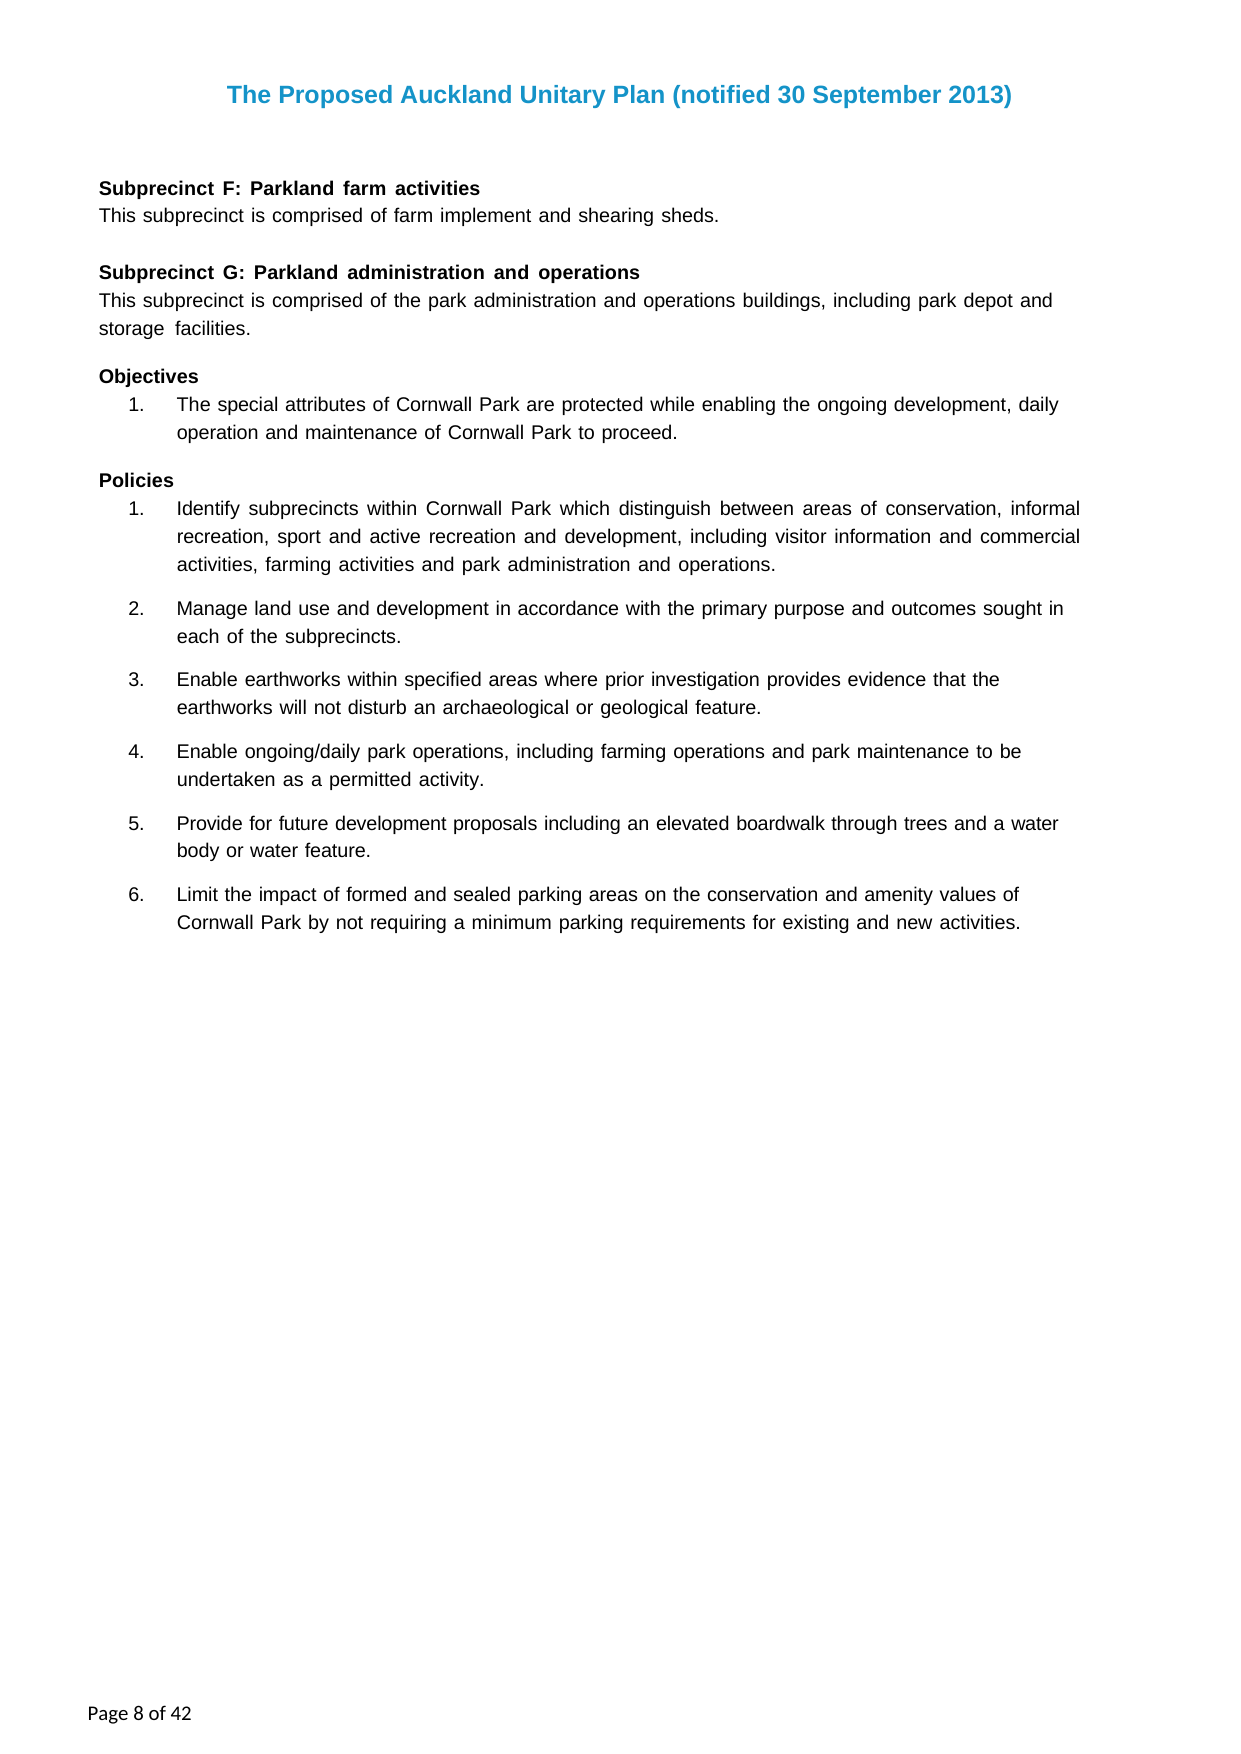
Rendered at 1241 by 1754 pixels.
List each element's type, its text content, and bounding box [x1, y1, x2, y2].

subtitle Sub­precinct G: Parkland administration and operations [98, 261, 1092, 283]
subtitle Policies [98, 469, 1092, 492]
list Identify sub­precincts within Cornwall Park which distinguish between areas of conservation, informal recreation, sport and active recreation and development, including visitor information and commercial activities, farming activities and park administration and operations. [128, 497, 1080, 576]
text This sub­precinct is comprised of farm implement and shearing sheds. [98, 204, 1092, 227]
list Limit the impact of formed and sealed parking areas on the conservation and amenity values of Cornwall Park by not requiring a minimum parking requirements for existing and new activities. [128, 883, 1027, 933]
list Provide for future development proposals including an elevated boardwalk through trees and a water body or water feature. [128, 811, 1066, 862]
text This sub­precinct is comprised of the park administration and operations buildings, including park depot and storage facilities. [98, 289, 1068, 339]
list Manage land use and development in accordance with the primary purpose and outcomes sought in each of the sub­precincts. [128, 597, 1074, 647]
subtitle Objectives [98, 365, 1092, 388]
subtitle Sub­precinct F: Parkland farm activities [98, 176, 1092, 199]
list The special attributes of Cornwall Park are protected while enabling the on­going development, daily operation and maintenance of Cornwall Park to proceed. [128, 393, 1072, 443]
list Enable on­going/daily park operations, including farming operations and park maintenance to be undertaken as a permitted activity. [128, 740, 1038, 790]
list Enable earthworks within specified areas where prior investigation provides evidence that the earthworks will not disturb an archaeological or geological feature. [128, 668, 1005, 719]
